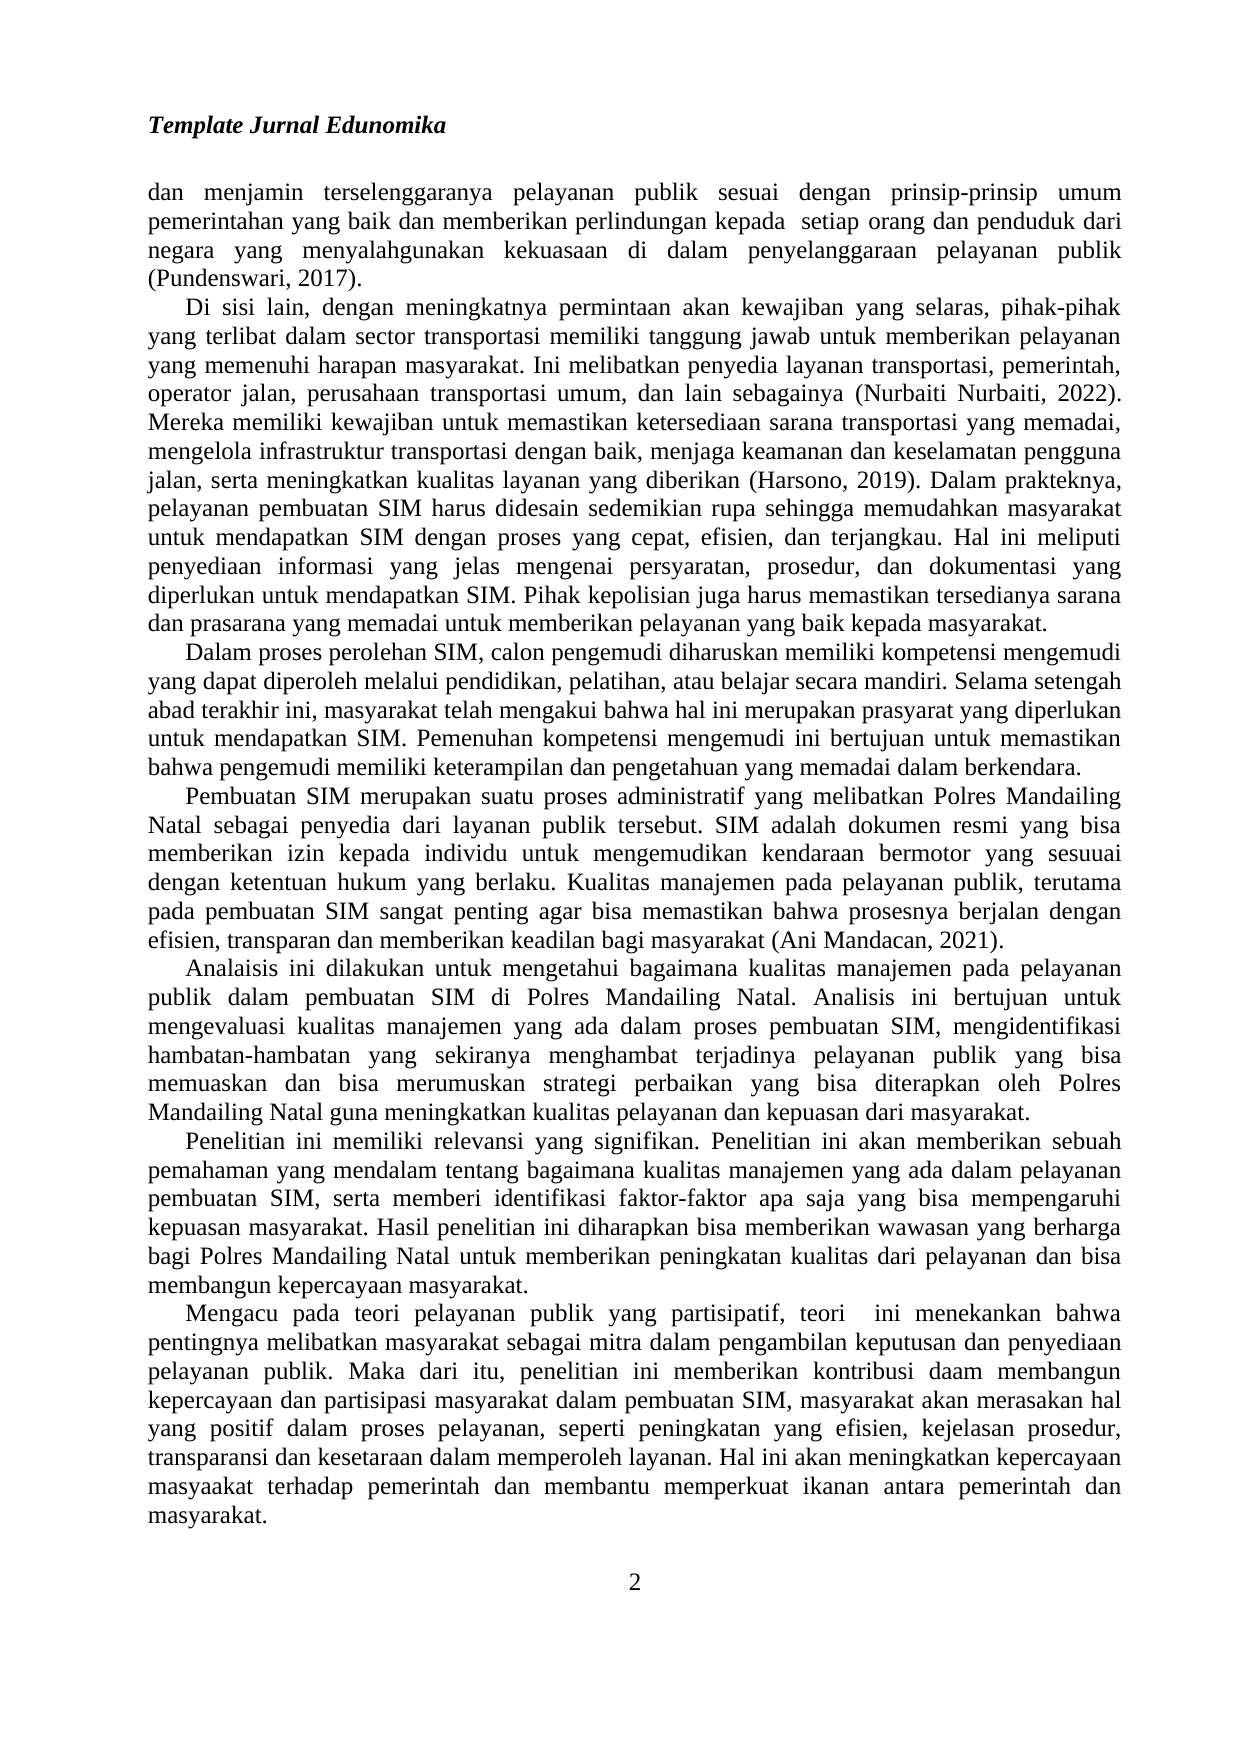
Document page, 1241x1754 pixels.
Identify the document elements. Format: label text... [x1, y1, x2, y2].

text Pembuatan SIM merupakan suatu proses administratif yang melibatkan Polres Mandailing Natal sebagai penyedia dari layanan publik tersebut. SIM adalah dokumen resmi yang bisa memberikan izin kepada individu untuk mengemudikan kendaraan bermotor yang sesuuai dengan ketentuan hukum yang berlaku. Kualitas manajemen pada pelayanan publik, terutama pada pembuatan SIM sangat penting agar bisa memastikan bahwa prosesnya berjalan dengan efisien, transparan dan memberikan keadilan bagi masyarakat . [148, 781, 1122, 953]
text Analaisis ini dilakukan untuk mengetahui bagaimana kualitas manajemen pada pelayanan publik dalam pembuatan SIM di Polres Mandailing Natal. Analisis ini bertujuan untuk mengevaluasi kualitas manajemen yang ada dalam proses pembuatan SIM, mengidentifikasi hambatan-hambatan yang sekiranya menghambat terjadinya pelayanan publik yang bisa memuaskan dan bisa merumuskan strategi perbaikan yang bisa diterapkan oleh Polres Mandailing Natal guna meningkatkan kualitas pelayanan dan kepuasan dari masyarakat. [148, 953, 1122, 1126]
text Penelitian ini memiliki relevansi yang signifikan. Penelitian ini akan memberikan sebuah pemahaman yang mendalam tentang bagaimana kualitas manajemen yang ada dalam pelayanan pembuatan SIM, serta memberi identifikasi faktor-faktor apa saja yang bisa mempengaruhi kepuasan masyarakat. Hasil penelitian ini diharapkan bisa memberikan wawasan yang berharga bagi Polres Mandailing Natal untuk memberikan peningkatan kualitas dari pelayanan dan bisa membangun kepercayaan masyarakat. [148, 1126, 1122, 1298]
text Di sisi lain, dengan meningkatnya permintaan akan kewajiban yang selaras, pihak-pihak yang terlibat dalam sector transportasi memiliki tanggung jawab untuk memberikan pelayanan yang memenuhi harapan masyarakat. Ini melibatkan penyedia layanan transportasi, pemerintah, operator jalan, perusahaan transportasi umum, dan lain sebagainya . Mereka memiliki kewajiban untuk memastikan ketersediaan sarana transportasi yang memadai, mengelola infrastruktur transportasi dengan baik, menjaga keamanan dan keselamatan pengguna jalan, serta meningkatkan kualitas layanan yang diberikan . Dalam prakteknya, pelayanan pembuatan SIM harus didesain sedemikian rupa sehingga memudahkan masyarakat untuk mendapatkan SIM dengan proses yang cepat, efisien, dan terjangkau. Hal ini meliputi penyediaan informasi yang jelas mengenai persyaratan, prosedur, dan dokumentasi yang diperlukan untuk mendapatkan SIM. Pihak kepolisian juga harus memastikan tersedianya sarana dan prasarana yang memadai untuk memberikan pelayanan yang baik kepada masyarakat. [148, 292, 1122, 637]
text Mengacu pada teori pelayanan publik yang partisipatif, teori ini menekankan bahwa pentingnya melibatkan masyarakat sebagai mitra dalam pengambilan keputusan dan penyediaan pelayanan publik. Maka dari itu, penelitian ini memberikan kontribusi daam membangun kepercayaan dan partisipasi masyarakat dalam pembuatan SIM, masyarakat akan merasakan hal yang positif dalam proses pelayanan, seperti peningkatan yang efisien, kejelasan prosedur, transparansi dan kesetaraan dalam memperoleh layanan. Hal ini akan meningkatkan kepercayaan masyaakat terhadap pemerintah dan membantu memperkuat ikanan antara pemerintah dan masyarakat. [148, 1298, 1122, 1528]
text Dalam proses perolehan SIM, calon pengemudi diharuskan memiliki kompetensi mengemudi yang dapat diperoleh melalui pendidikan, pelatihan, atau belajar secara mandiri. Selama setengah abad terakhir ini, masyarakat telah mengakui bahwa hal ini merupakan prasyarat yang diperlukan untuk mendapatkan SIM. Pemenuhan kompetensi mengemudi ini bertujuan untuk memastikan bahwa pengemudi memiliki keterampilan dan pengetahuan yang memadai dalam berkendara. [148, 637, 1122, 781]
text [148, 177, 1122, 292]
